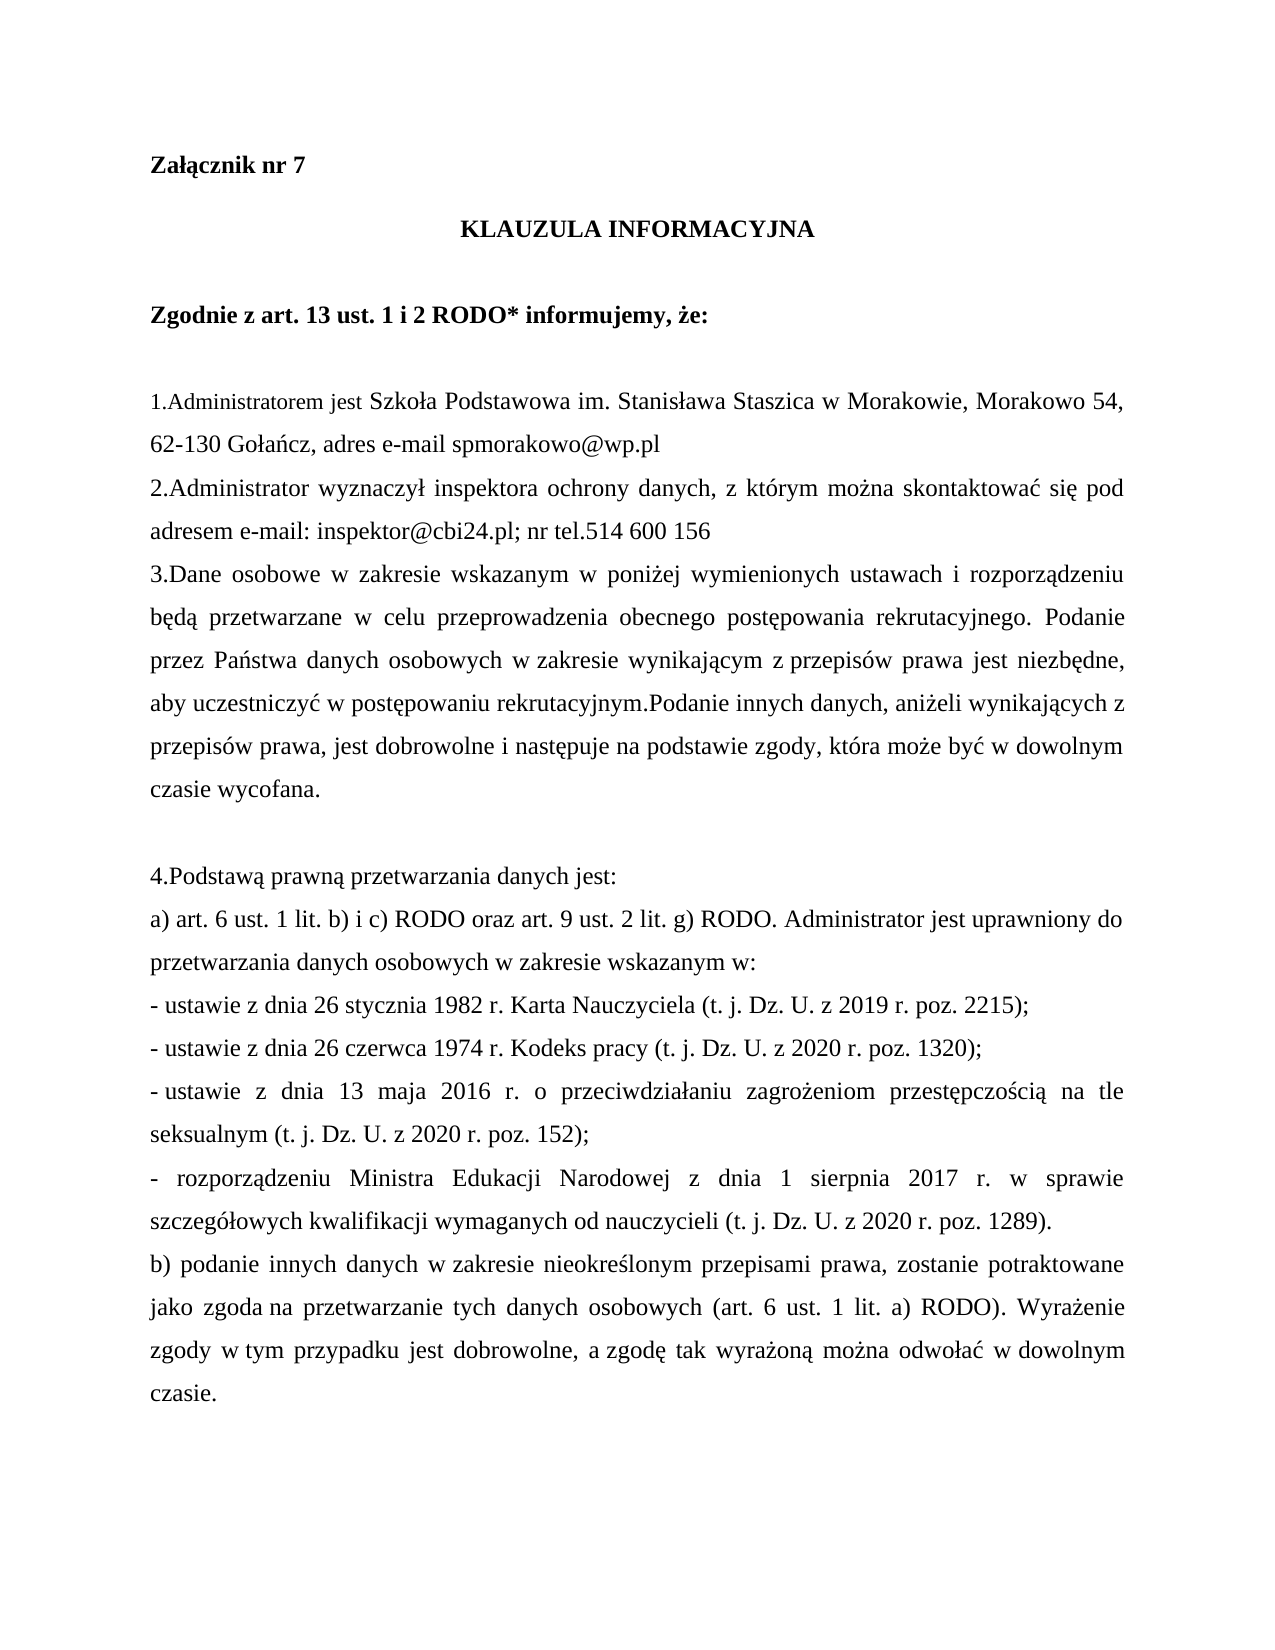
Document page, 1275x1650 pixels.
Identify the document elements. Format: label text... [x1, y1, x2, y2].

text - ustawie z dnia 26 stycznia 1982 r. Karta Nauczyciela (t. j. Dz. U. z 2019 r. poz. 2215); [150, 990, 1125, 1019]
text 1.Administratorem jest Szkoła Podstawowa im. Stanisława Staszica w Morakowie, Morakowo 54, 62-130 Gołańcz, adres e-mail spmorakowo@wp.pl [150, 386, 1125, 458]
text 2.Administrator wyznaczył inspektora ochrony danych, z którym można skontaktować się pod adresem e-mail: inspektor@cbi24.pl; nr tel.514 600 156 [150, 473, 1125, 544]
text KLAUZULA INFORMACYJNA [150, 214, 1125, 243]
text - ustawie z dnia 26 czerwca 1974 r. Kodeks pracy (t. j. Dz. U. z 2020 r. poz. 1320); [150, 1033, 1125, 1062]
text b) podanie innych danych w zakresie nieokreślonym przepisami prawa, zostanie potraktowane jako zgoda na przetwarzanie tych danych osobowych (art. 6 ust. 1 lit. a) RODO). Wyrażenie zgody w tym przypadku jest dobrowolne, a zgodę tak wyrażoną można odwołać w dowolnym czasie. [150, 1278, 1125, 1335]
text 4.Podstawą prawną przetwarzania danych jest: [150, 861, 1125, 889]
text 3.Dane osobowe w zakresie wskazanym w poniżej wymienionych ustawach i rozporządzeniu będą przetwarzane w celu przeprowadzenia obecnego postępowania rekrutacyjnego. Podanie przez Państwa danych osobowych w zakresie wynikającym z przepisów prawa jest niezbędne, aby uczestniczyć w postępowaniu rekrutacyjnym.Podanie innych danych, aniżeli wynikających z przepisów prawa, jest dobrowolne i następuje na podstawie zgody, która może być w dowolnym czasie wycofana. [150, 559, 1125, 803]
text b) podanie innych danych w zakresie nieokreślonym przepisami prawa, zostanie potraktowane jako zgoda na przetwarzanie tych danych osobowych (art. 6 ust. 1 lit. a) RODO). Wyrażenie zgody w tym przypadku jest dobrowolne, a zgodę tak wyrażoną można odwołać w dowolnym czasie. [150, 1364, 1125, 1407]
text a) art. 6 ust. 1 lit. b) i c) RODO oraz art. 9 ust. 2 lit. g) RODO. Administrator jest uprawniony do przetwarzania danych osobowych w zakresie wskazanym w: [150, 904, 1125, 976]
text Załącznik nr 7 [150, 150, 1125, 179]
text - ustawie z dnia 13 maja 2016 r. o przeciwdziałaniu zagrożeniom przestępczością na tle seksualnym (t. j. Dz. U. z 2020 r. poz. 152); [150, 1076, 1125, 1148]
text Zgodnie z art. 13 ust. 1 i 2 RODO* informujemy, że: [150, 300, 1125, 329]
text - rozporządzeniu Ministra Edukacji Narodowej z dnia 1 sierpnia 2017 r. w sprawie szczegółowych kwalifikacji wymaganych od nauczycieli (t. j. Dz. U. z 2020 r. poz. 1289). [150, 1163, 1125, 1234]
